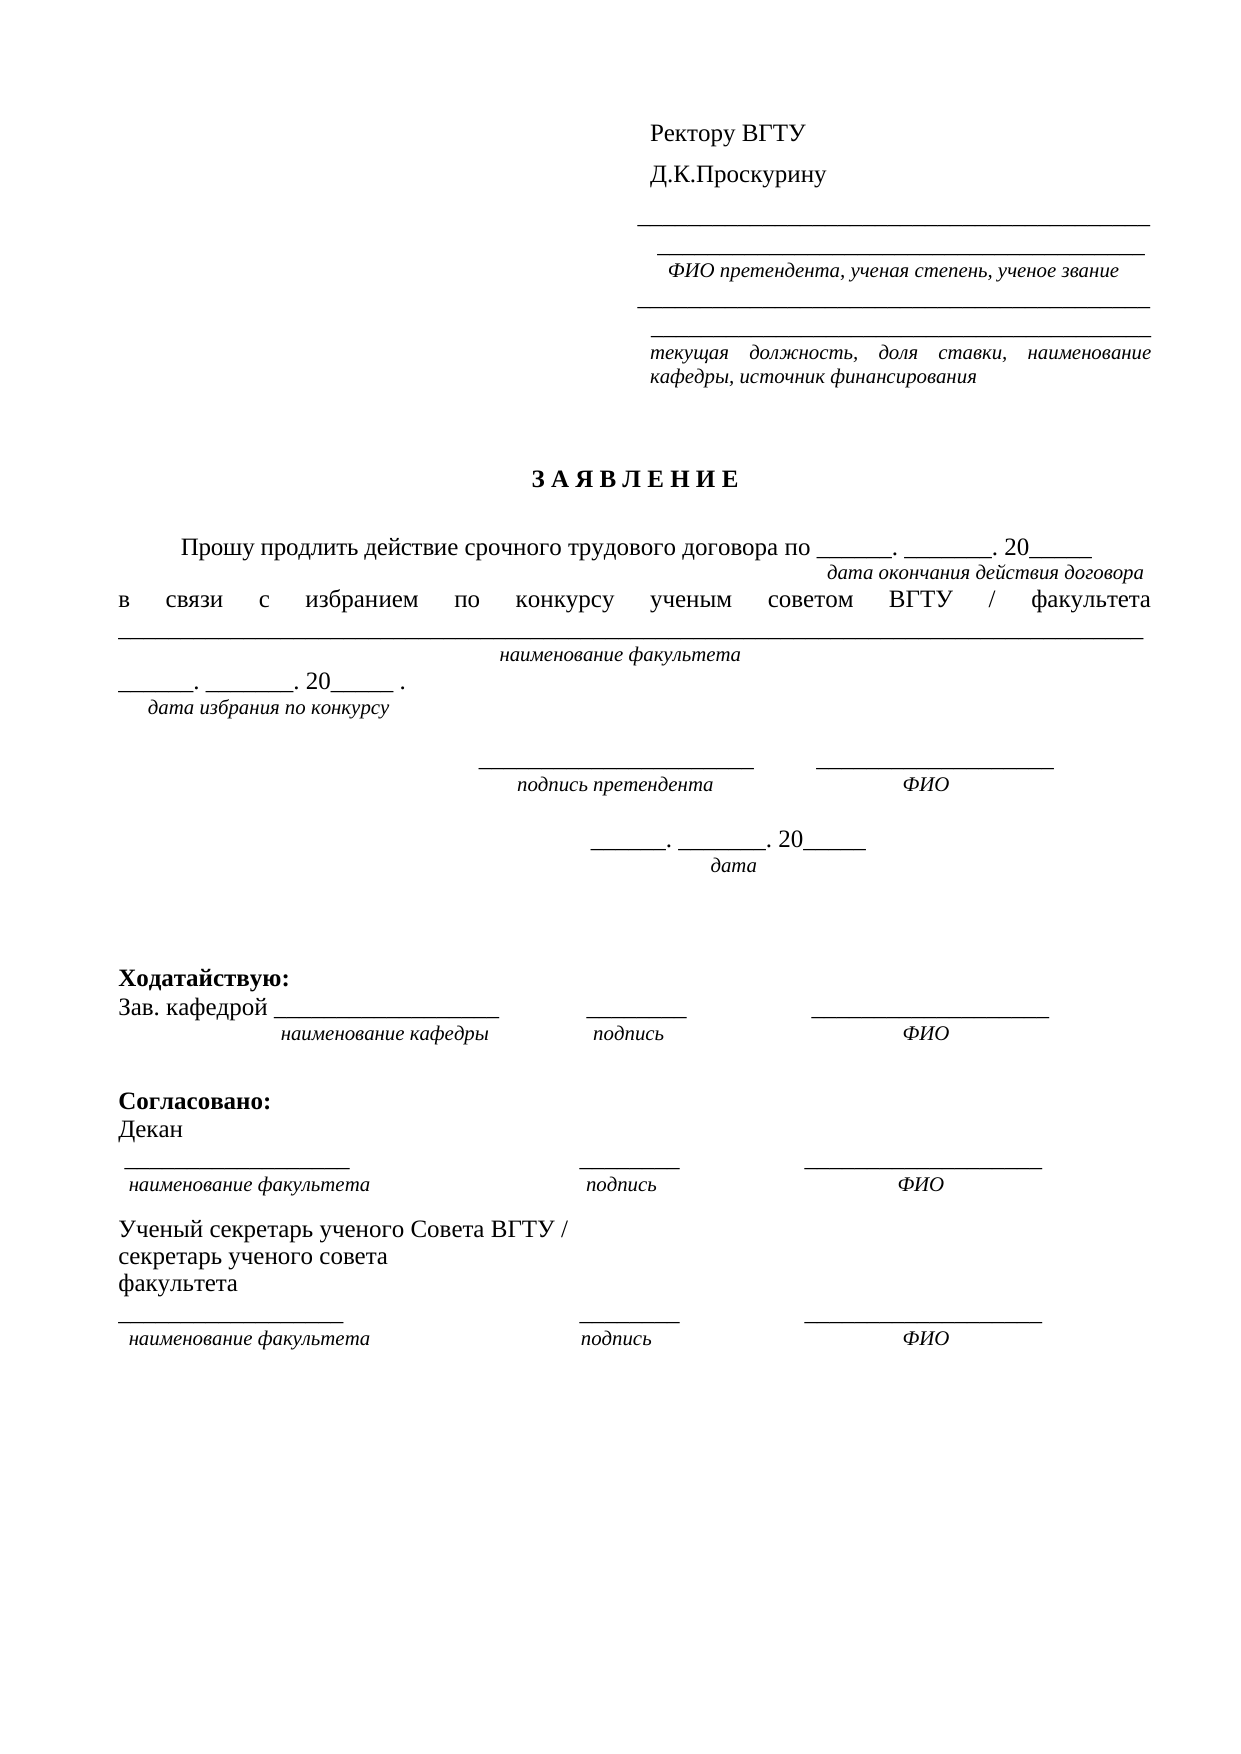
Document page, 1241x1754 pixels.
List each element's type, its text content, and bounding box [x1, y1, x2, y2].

text ______. _______. 20_____ . [118, 666, 1048, 695]
text Зав. кафедрой __________________ ________ ___________________ [118, 992, 1152, 1021]
text Декан [118, 1114, 1152, 1143]
text секретарь ученого совета [118, 1242, 1152, 1270]
text З А Я В Л Е Н И Е [118, 464, 1152, 493]
text дата избрания по конкурсу [118, 695, 1048, 719]
text ________________________________________________________________________________ [635, 201, 1152, 258]
text дата окончания действия договора [118, 560, 1152, 584]
text наименование факультета подпись ФИО [118, 1172, 1152, 1196]
text Ректору ВГТУ [650, 118, 1152, 147]
text факультета [118, 1270, 1152, 1297]
text __________________ ________ ___________________ [118, 1297, 1152, 1326]
text наименование факультета подпись ФИО [118, 1326, 1152, 1350]
text _________________________________________________________________________________ [635, 282, 1152, 340]
text подпись претендента ФИО [118, 772, 1152, 796]
text наименование кафедры подпись ФИО [118, 1021, 1152, 1045]
text ______________________ ___________________ [118, 743, 1152, 772]
text __________________ ________ ___________________ [118, 1143, 1152, 1172]
text ФИО претендента, ученая степень, ученое звание [635, 258, 1152, 282]
text текущая должность, доля ставки, наименование кафедры, источник финансирования [650, 340, 1152, 388]
text Ученый секретарь ученого Совета ВГТУ / [118, 1215, 1152, 1242]
text наименование факультета [118, 642, 1122, 666]
text Прошу продлить действие срочного трудового договора по ______. _______. 20_____ [118, 532, 1152, 560]
text ______. _______. 20_____ [118, 824, 1152, 853]
text Согласовано: [118, 1086, 1152, 1114]
text Ходатайствую: [118, 963, 1152, 992]
text в связи с избранием по конкурсу ученым советом ВГТУ / факультета __________________________________________________________________________________ [118, 584, 1152, 642]
text дата [118, 853, 1152, 877]
text Д.К.Проскурину [650, 159, 1152, 188]
